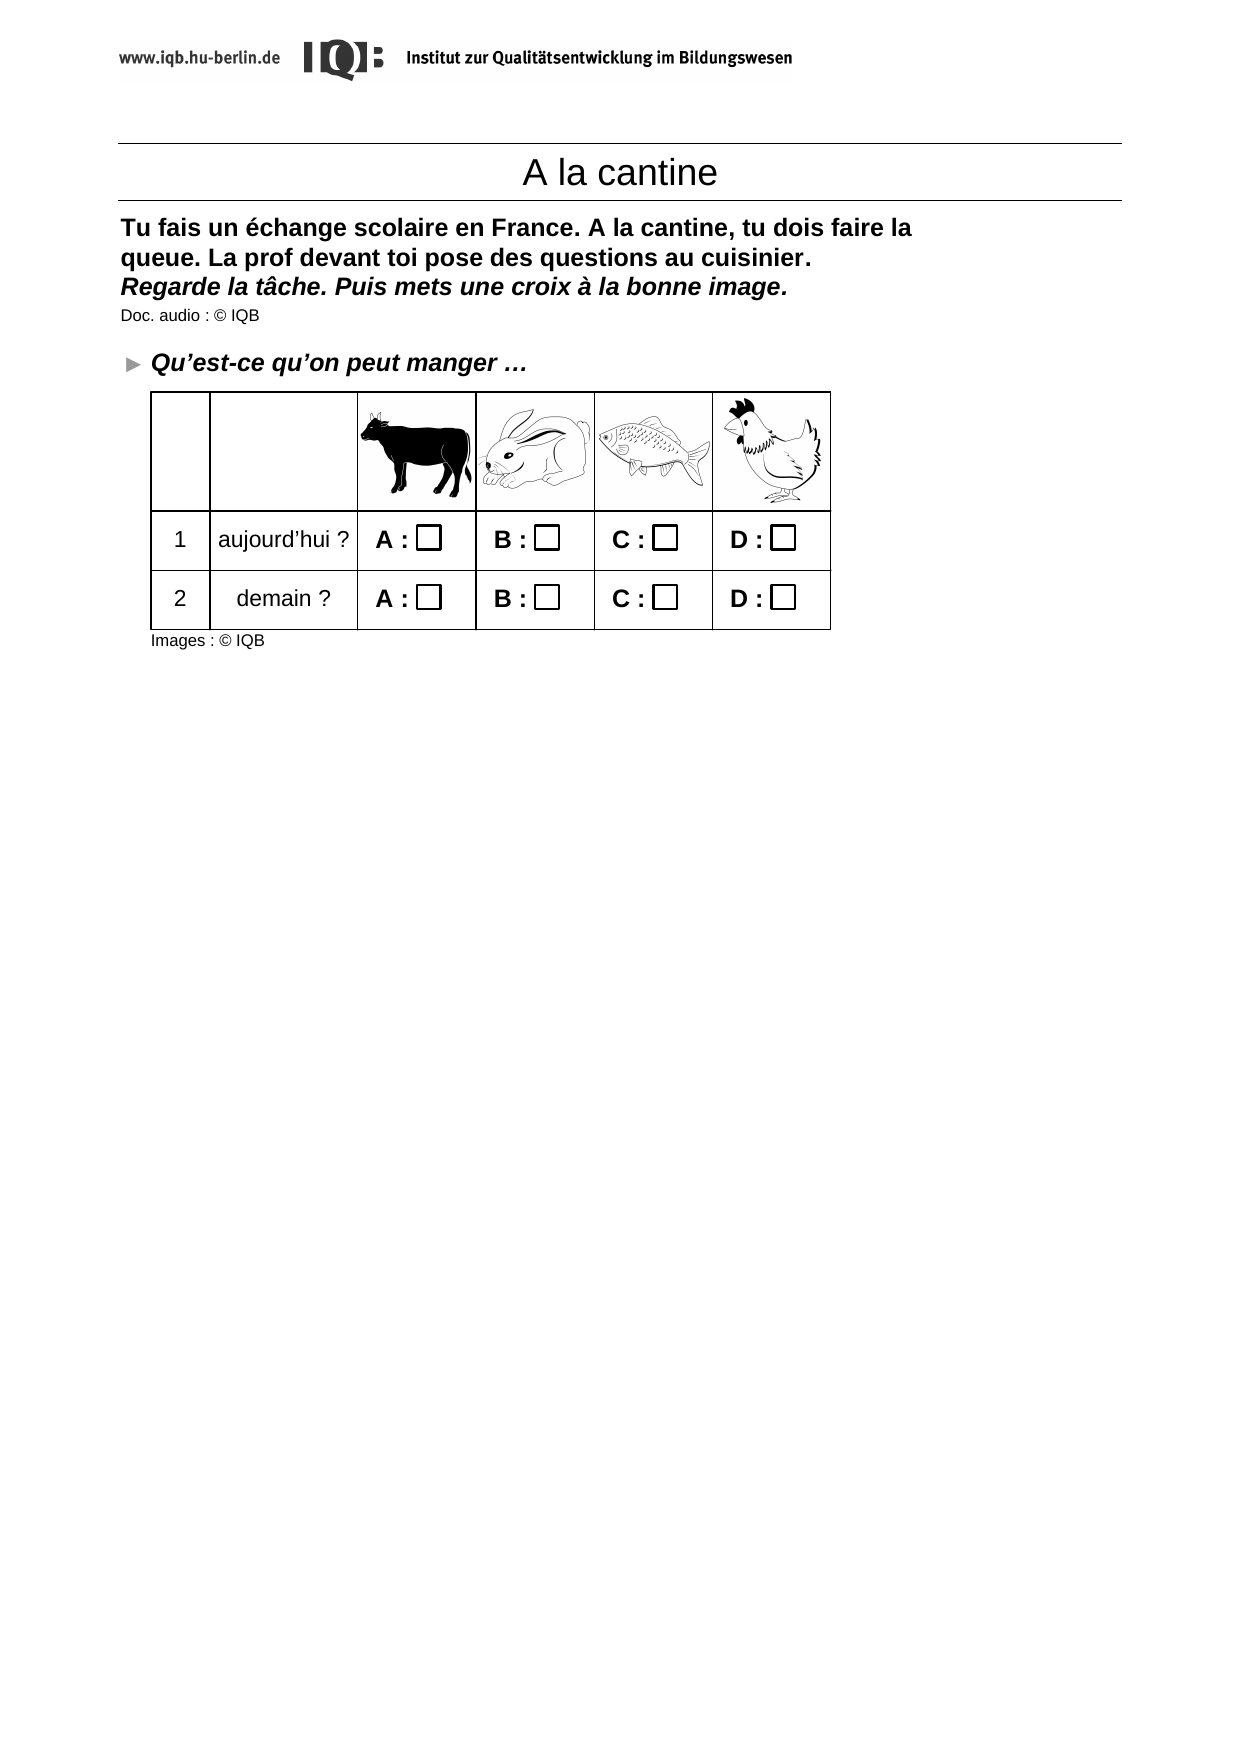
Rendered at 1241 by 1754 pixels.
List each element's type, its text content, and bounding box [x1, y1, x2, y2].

text A la cantine [118, 144, 1122, 200]
